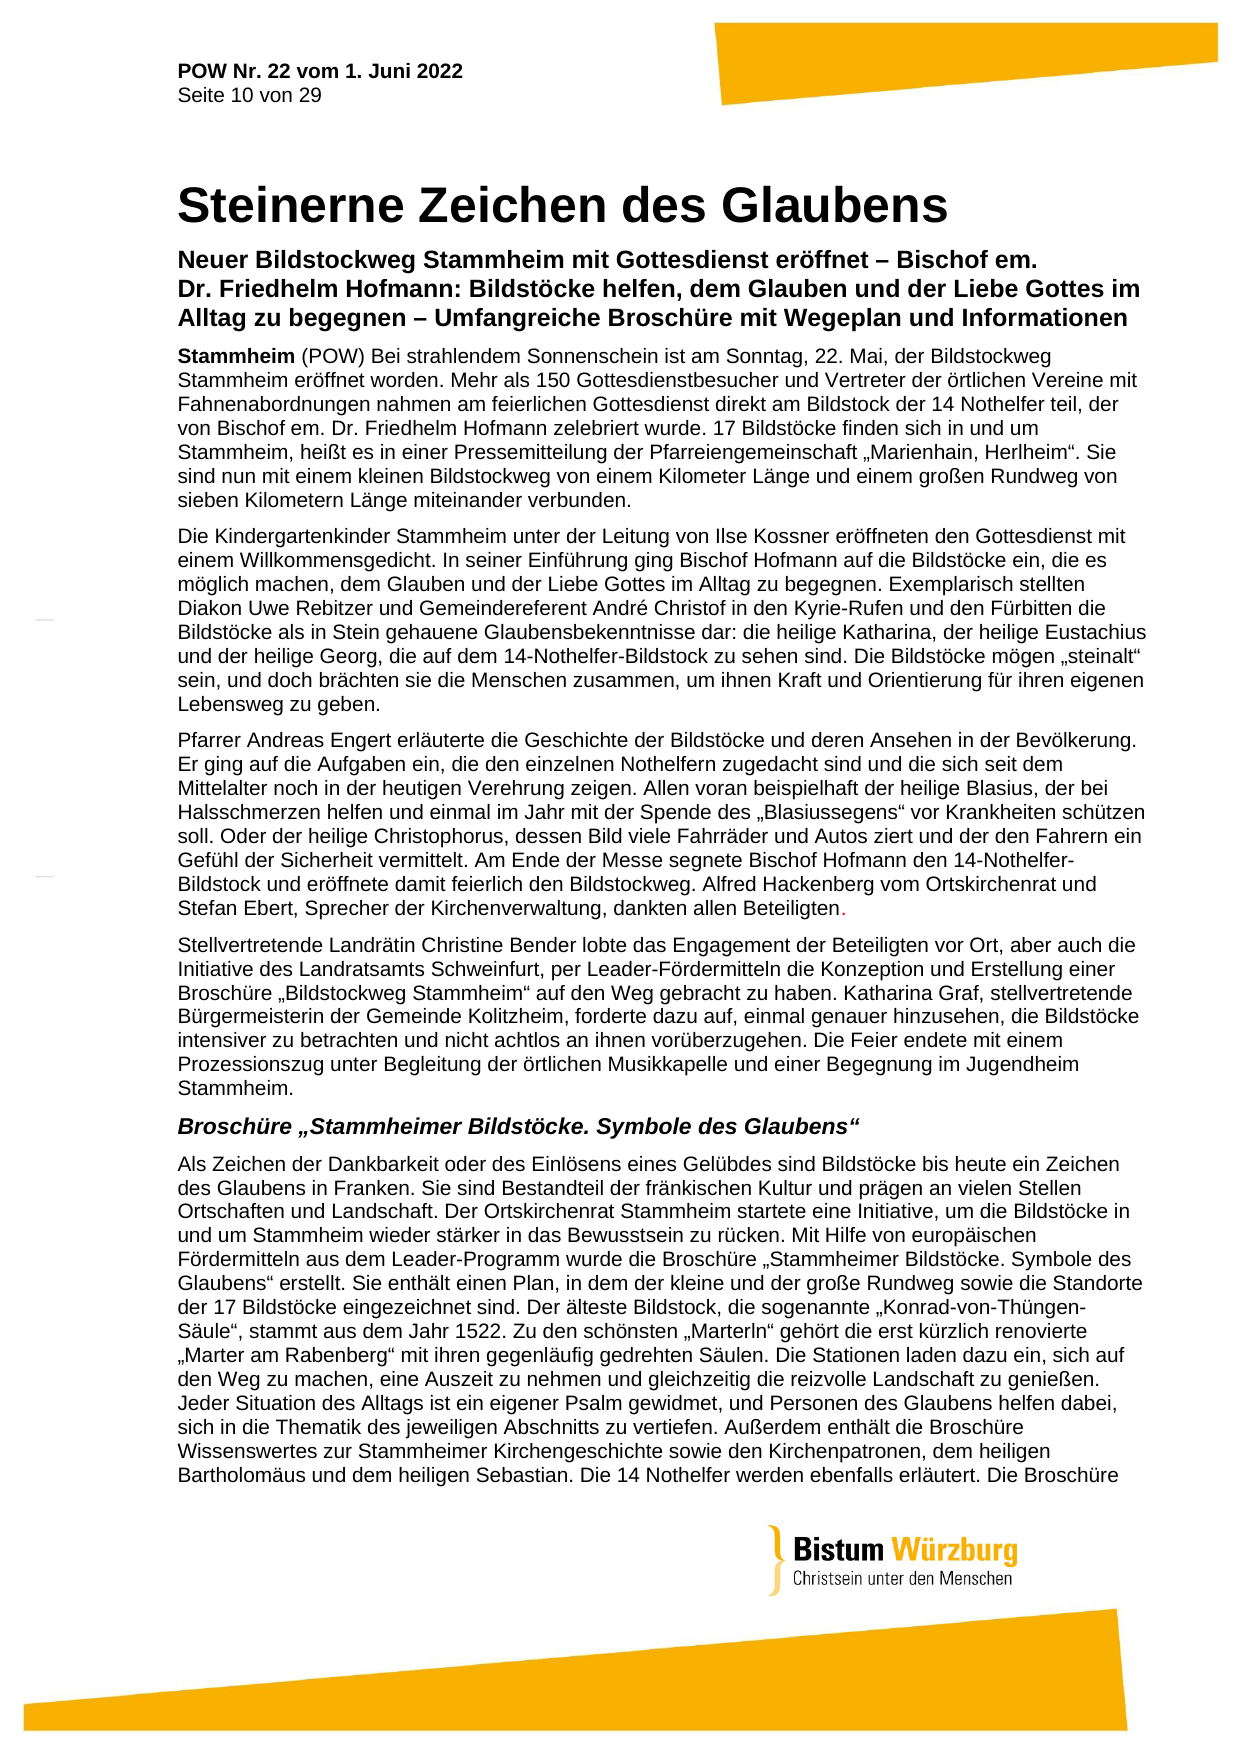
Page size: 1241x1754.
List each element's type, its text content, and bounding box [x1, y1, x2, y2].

text Stammheim (POW) Bei strahlendem Sonnenschein ist am Sonntag, 22. Mai, der Bildstockweg Stammheim eröffnet worden. Mehr als 150 Gottesdienstbesucher und Vertreter der örtlichen Vereine mit Fahnenabordnungen nahmen am feierlichen Gottesdienst direkt am Bildstock der 14 Nothelfer teil, der von Bischof em. Dr. Friedhelm Hofmann zelebriert wurde. 17 Bildstöcke finden sich in und um Stammheim, heißt es in einer Pressemitteilung der Pfarreiengemeinschaft „Marienhain, Herlheim“. Sie sind nun mit einem kleinen Bildstockweg von einem Kilometer Länge und einem großen Rundweg von sieben Kilometern Länge miteinander verbunden. [177, 344, 1152, 512]
text Neuer Bildstockweg Stammheim mit Gottesdienst eröffnet – Bischof em. Dr. Friedhelm Hofmann: Bildstöcke helfen, dem Glauben und der Liebe Gottes im Alltag zu begegnen – Umfangreiche Broschüre mit Wegeplan und Informationen [177, 245, 1152, 331]
picture [0, 0, 1241, 1754]
text Die Kindergartenkinder Stammheim unter der Leitung von Ilse Kossner eröffneten den Gottesdienst mit einem Willkommensgedicht. In seiner Einführung ging Bischof Hofmann auf die Bildstöcke ein, die es möglich machen, dem Glauben und der Liebe Gottes im Alltag zu begegnen. Exemplarisch stellten Diakon Uwe Rebitzer und Gemeindereferent André Christof in den Kyrie-Rufen und den Fürbitten die Bildstöcke als in Stein gehauene Glaubensbekenntnisse dar: die heilige Katharina, der heilige Eustachius und der heilige Georg, die auf dem 14-Nothelfer-Bildstock zu sehen sind. Die Bildstöcke mögen „steinalt“ sein, und doch brächten sie die Menschen zusammen, um ihnen Kraft und Orientierung für ihren eigenen Lebensweg zu geben. [177, 524, 1152, 716]
text Pfarrer Andreas Engert erläuterte die Geschichte der Bildstöcke und deren Ansehen in der Bevölkerung. Er ging auf die Aufgaben ein, die den einzelnen Nothelfern zugedacht sind und die sich seit dem Mittelalter noch in der heutigen Verehrung zeigen. Allen voran beispielhaft der heilige Blasius, der bei Halsschmerzen helfen und einmal im Jahr mit der Spende des „Blasiussegens“ vor Krankheiten schützen soll. Oder der heilige Christophorus, dessen Bild viele Fahrräder und Autos ziert und der den Fahrern ein Gefühl der Sicherheit vermittelt. Am Ende der Messe segnete Bischof Hofmann den 14-Nothelfer-Bildstock und eröffnete damit feierlich den Bildstockweg. Alfred Hackenberg vom Ortskirchenrat und Stefan Ebert, Sprecher der Kirchenverwaltung, dankten allen Beteiligten. [177, 728, 1152, 920]
subtitle Steinerne Zeichen des Glaubens [177, 175, 1152, 233]
text Broschüre „Stammheimer Bildstöcke. Symbole des Glaubens“ [177, 1113, 1152, 1139]
text Stellvertretende Landrätin Christine Bender lobte das Engagement der Beteiligten vor Ort, aber auch die Initiative des Landratsamts Schweinfurt, per Leader-Fördermitteln die Konzeption und Erstellung einer Broschüre „Bildstockweg Stammheim“ auf den Weg gebracht zu haben. Katharina Graf, stellvertretende Bürgermeisterin der Gemeinde Kolitzheim, forderte dazu auf, einmal genauer hinzusehen, die Bildstöcke intensiver zu betrachten und nicht achtlos an ihnen vorüberzugehen. Die Feier endete mit einem Prozessionszug unter Begleitung der örtlichen Musikkapelle und einer Begegnung im Jugendheim Stammheim. [177, 932, 1152, 1100]
text Als Zeichen der Dankbarkeit oder des Einlösens eines Gelübdes sind Bildstöcke bis heute ein Zeichen des Glaubens in Franken. Sie sind Bestandteil der fränkischen Kultur und prägen an vielen Stellen Ortschaften und Landschaft. Der Ortskirchenrat Stammheim startete eine Initiative, um die Bildstöcke in und um Stammheim wieder stärker in das Bewusstsein zu rücken. Mit Hilfe von europäischen Fördermitteln aus dem Leader-Programm wurde die Broschüre „Stammheimer Bildstöcke. Symbole des Glaubens“ erstellt. Sie enthält einen Plan, in dem der kleine und der große Rundweg sowie die Standorte der 17 Bildstöcke eingezeichnet sind. Der älteste Bildstock, die sogenannte „Konrad-von-Thüngen-Säule“, stammt aus dem Jahr 1522. Zu den schönsten „Marterln“ gehört die erst kürzlich renovierte „Marter am Rabenberg“ mit ihren gegenläufig gedrehten Säulen. Die Stationen laden dazu ein, sich auf den Weg zu machen, eine Auszeit zu nehmen und gleichzeitig die reizvolle Landschaft zu genießen. Jeder Situation des Alltags ist ein eigener Psalm gewidmet, und Personen des Glaubens helfen dabei, sich in die Thematik des jeweiligen Abschnitts zu vertiefen. Außerdem enthält die Broschüre Wissenswertes zur Stammheimer Kirchengeschichte sowie den Kirchenpatronen, dem heiligen Bartholomäus und dem heiligen Sebastian. Die 14 Nothelfer werden ebenfalls erläutert. Die Broschüre [177, 1151, 1152, 1487]
